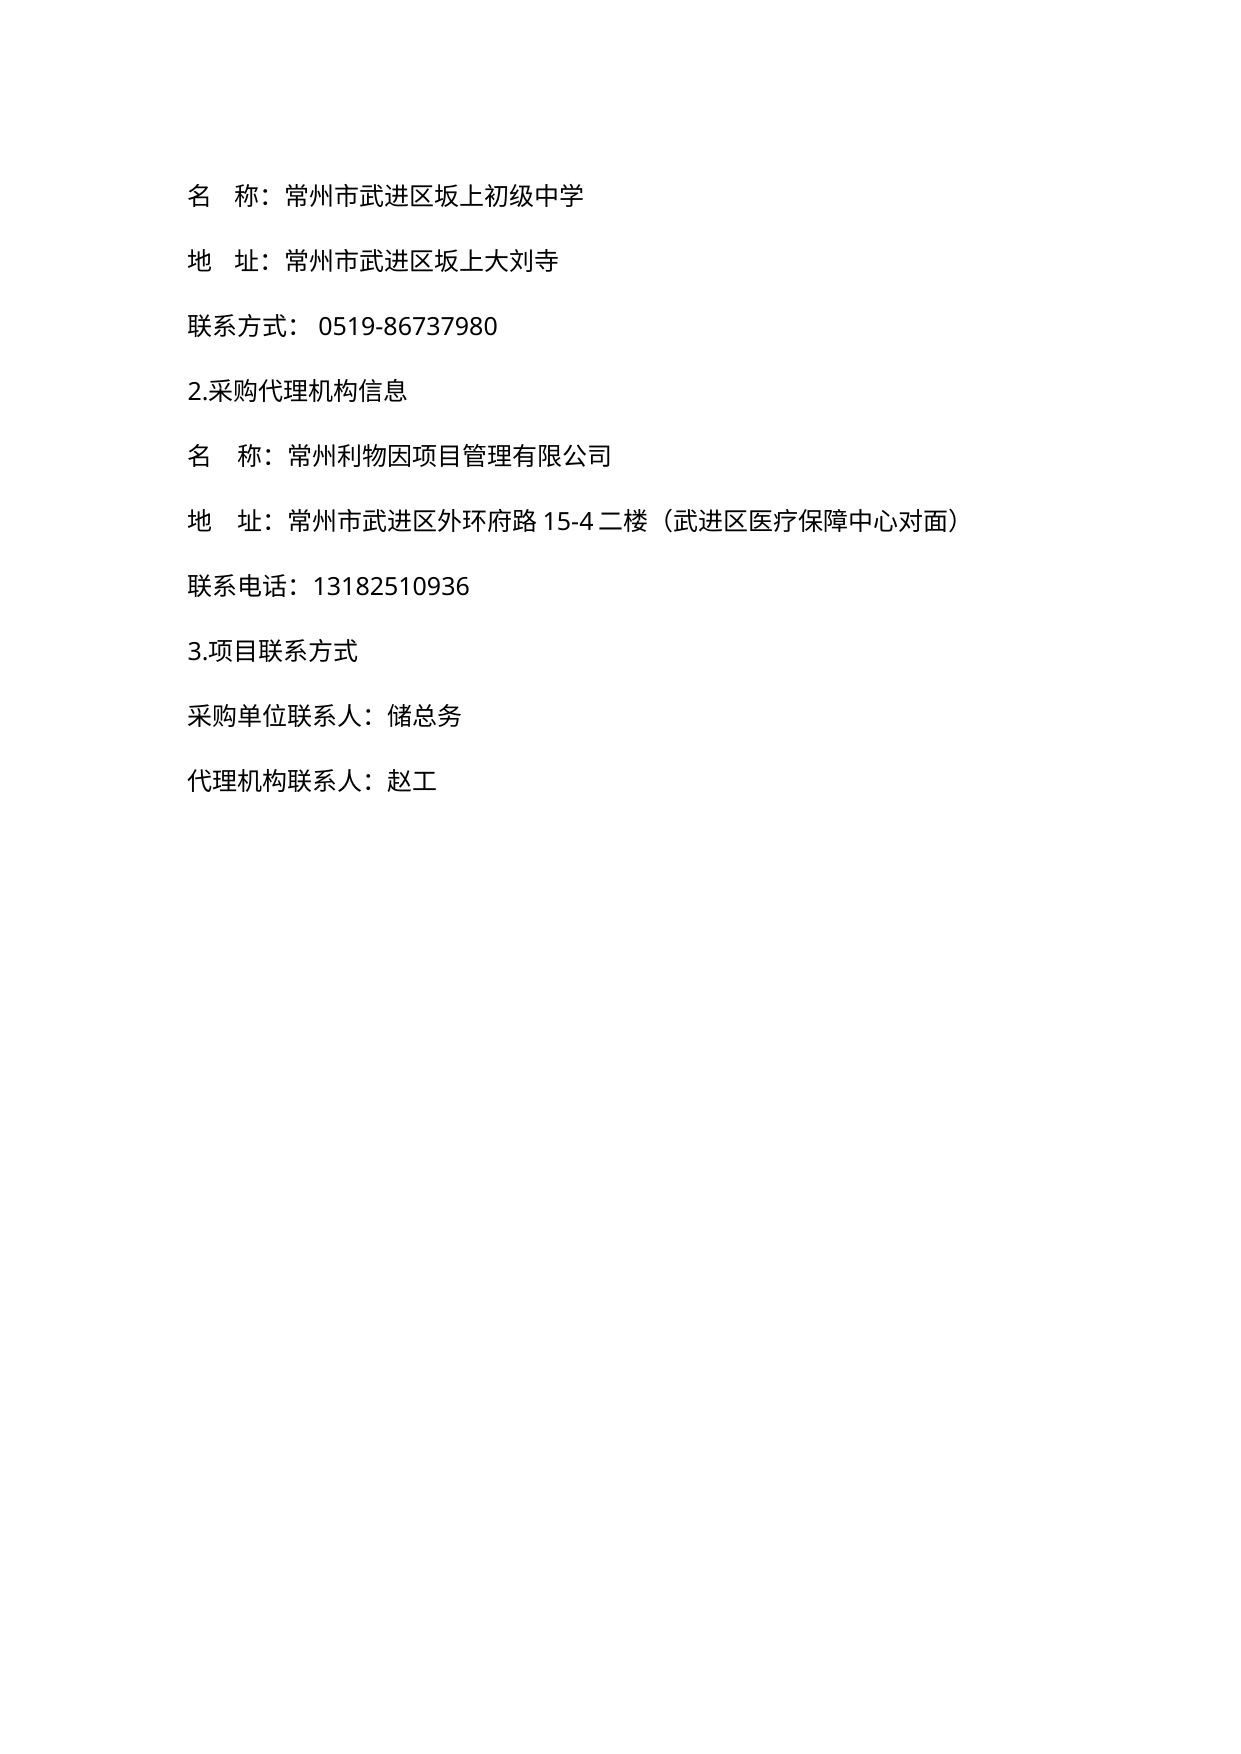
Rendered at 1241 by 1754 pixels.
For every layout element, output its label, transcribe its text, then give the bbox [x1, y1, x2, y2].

text 3.项目联系方式 [187, 617, 1053, 682]
text 联系方式： 0519-86737980 [187, 292, 1053, 357]
text 2.采购代理机构信息 [187, 357, 1053, 422]
text 名 称：常州利物因项目管理有限公司 [187, 422, 1053, 487]
text 代理机构联系人：赵工 [187, 747, 1053, 812]
text 联系电话：13182510936 [187, 552, 1053, 617]
text 名 称：常州市武进区坂上初级中学 [187, 162, 1053, 227]
text 采购单位联系人：储总务 [187, 682, 1053, 747]
text 地 址：常州市武进区外环府路15-4二楼（武进区医疗保障中心对面） [187, 487, 1053, 552]
text 地 址：常州市武进区坂上大刘寺 [187, 227, 1053, 292]
